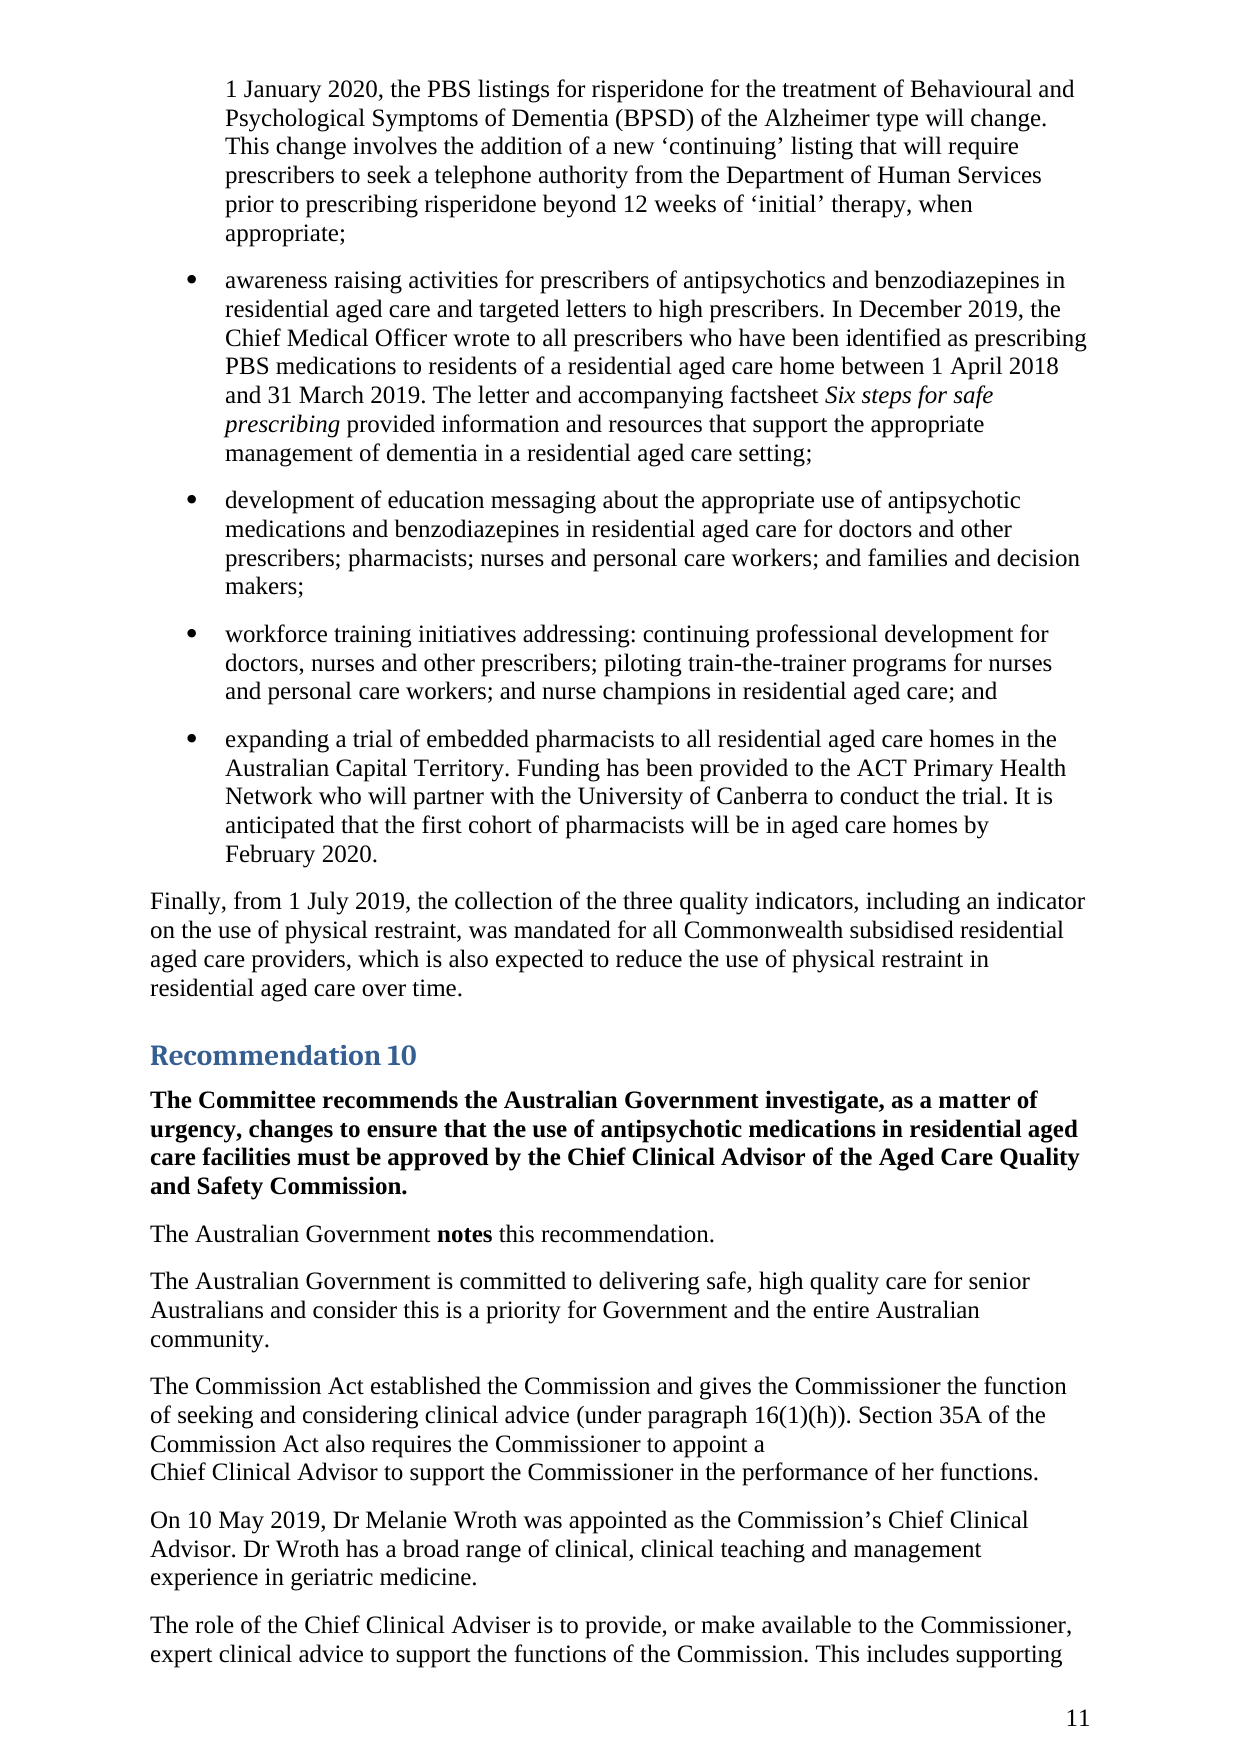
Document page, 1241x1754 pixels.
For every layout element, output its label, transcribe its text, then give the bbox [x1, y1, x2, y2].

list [187, 74, 1090, 246]
list workforce training initiatives addressing: continuing professional development for doctors, nurses and other prescribers; piloting train-the-trainer programs for nurses and personal care workers; and nurse champions in residential aged care; and [187, 619, 1090, 705]
list development of education messaging about the appropriate use of antipsychotic medications and benzodiazepines in residential aged care for doctors and other prescribers; pharmacists; nurses and personal care workers; and families and decision makers; [187, 485, 1090, 600]
text The Commission Act established the Commission and gives the Commissioner the function of seeking and considering clinical advice (under paragraph 16(1)(h)). Section 35A of the Commission Act also requires the Commissioner to appoint a Chief Clinical Advisor to support the Commissioner in the performance of her functions. [150, 1371, 1090, 1486]
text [150, 1610, 1090, 1667]
subtitle Recommendation 10 [150, 1039, 1090, 1072]
text On 10 May 2019, Dr Melanie Wroth was appointed as the Commission’s Chief Clinical Advisor. Dr Wroth has a broad range of clinical, clinical teaching and management experience in geriatric medicine. [150, 1505, 1090, 1591]
text Finally, from 1 July 2019, the collection of the three quality indicators, including an indicator on the use of physical restraint, was mandated for all Commonwealth subsidised residential aged care providers, which is also expected to reduce the use of physical restraint in residential aged care over time. [150, 886, 1090, 1001]
list awareness raising activities for prescribers of antipsychotics and benzodiazepines in residential aged care and targeted letters to high prescribers. In December 2019, the Chief Medical Officer wrote to all prescribers who have been identified as prescribing PBS medications to residents of a residential aged care home between 1 April 2018 and 31 March 2019. The letter and accompanying factsheet Six steps for safe prescribing provided information and resources that support the appropriate management of dementia in a residential aged care setting; [187, 265, 1090, 466]
text The Australian Government is committed to delivering safe, high quality care for senior Australians and consider this is a priority for Government and the entire Australian community. [150, 1266, 1090, 1352]
text The Committee recommends the Australian Government investigate, as a matter of urgency, changes to ensure that the use of antipsychotic medications in residential aged care facilities must be approved by the Chief Clinical Advisor of the Aged Care Quality and Safety Commission. [150, 1085, 1090, 1200]
list expanding a trial of embedded pharmacists to all residential aged care homes in the Australian Capital Territory. Funding has been provided to the ACT Primary Health Network who will partner with the University of Canberra to conduct the trial. It is anticipated that the first cohort of pharmacists will be in aged care homes by February 2020. [187, 724, 1090, 868]
text The Australian Government notes this recommendation. [150, 1219, 1090, 1247]
